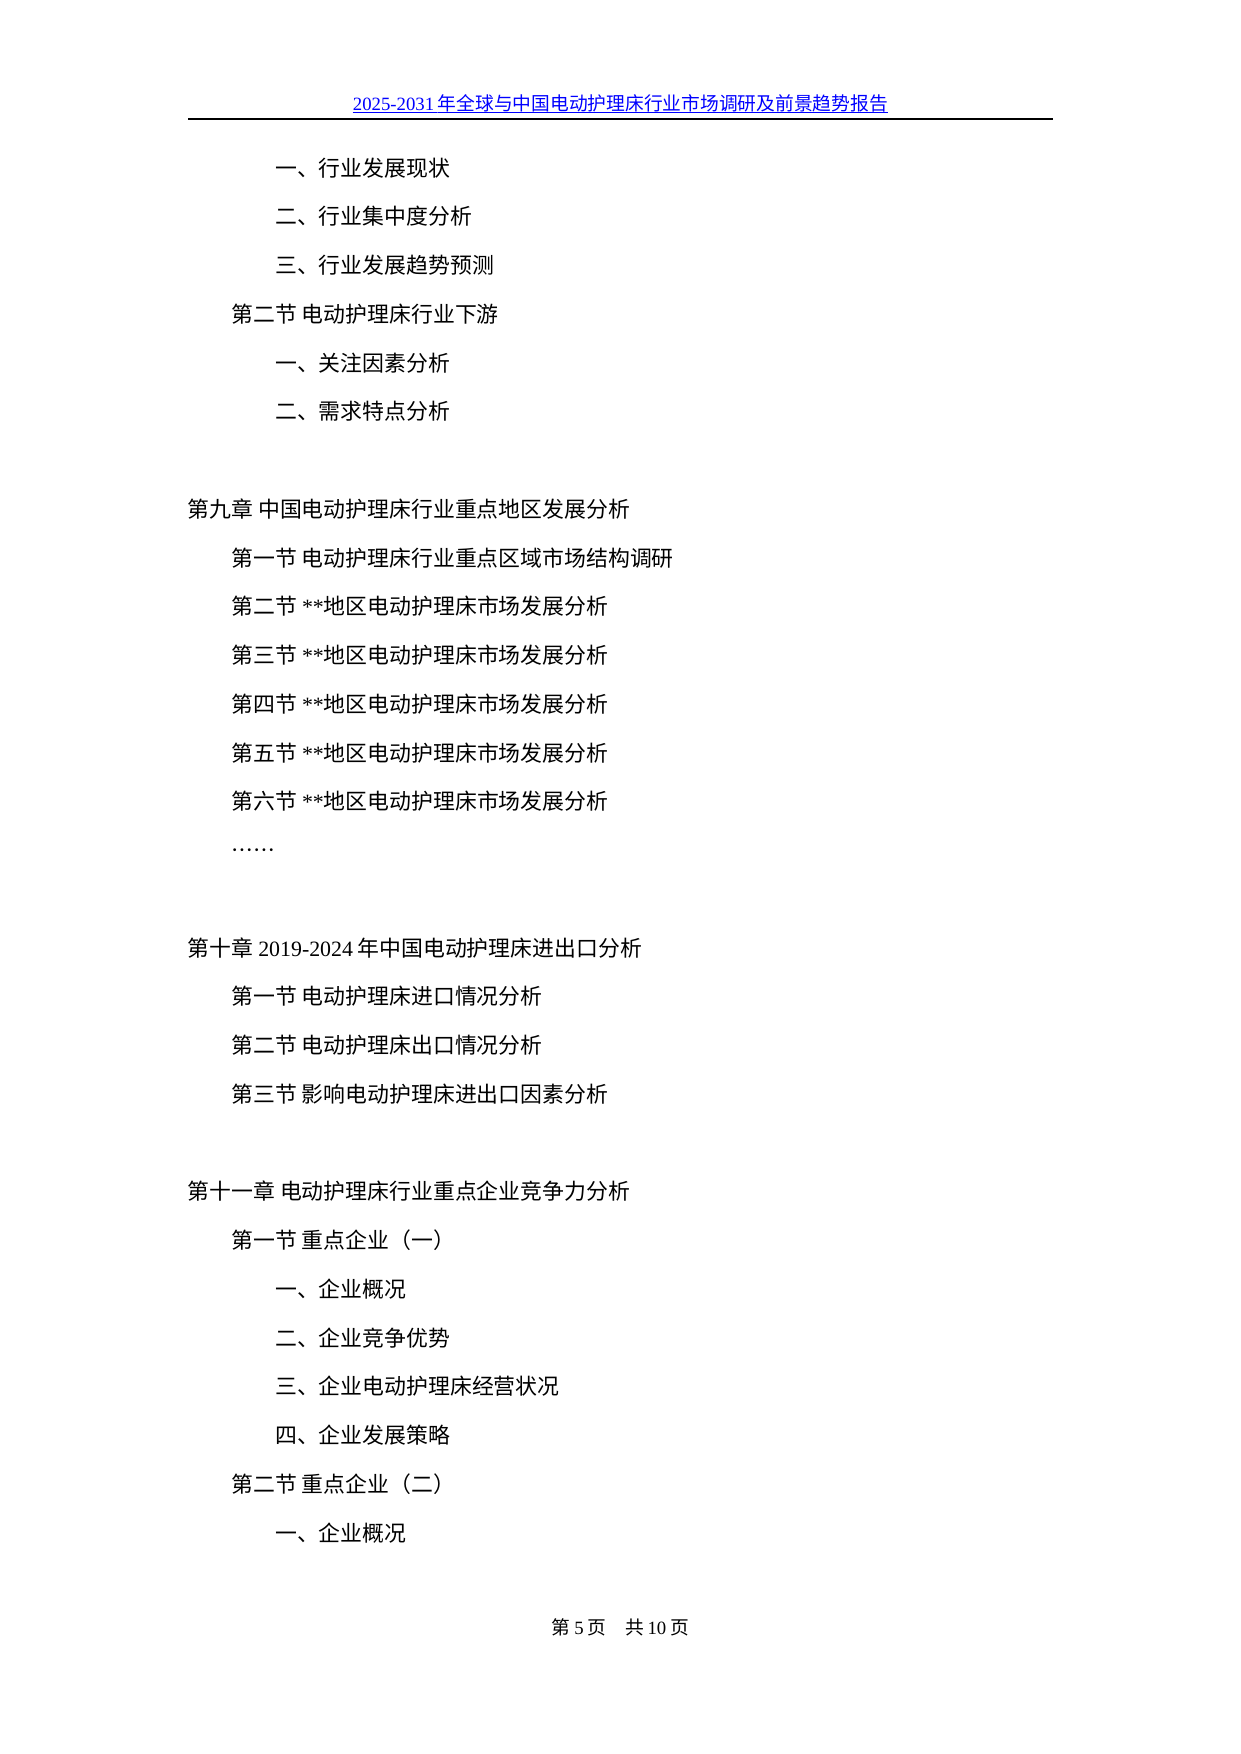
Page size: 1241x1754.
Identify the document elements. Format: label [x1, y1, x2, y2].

text [187, 150, 1053, 1548]
